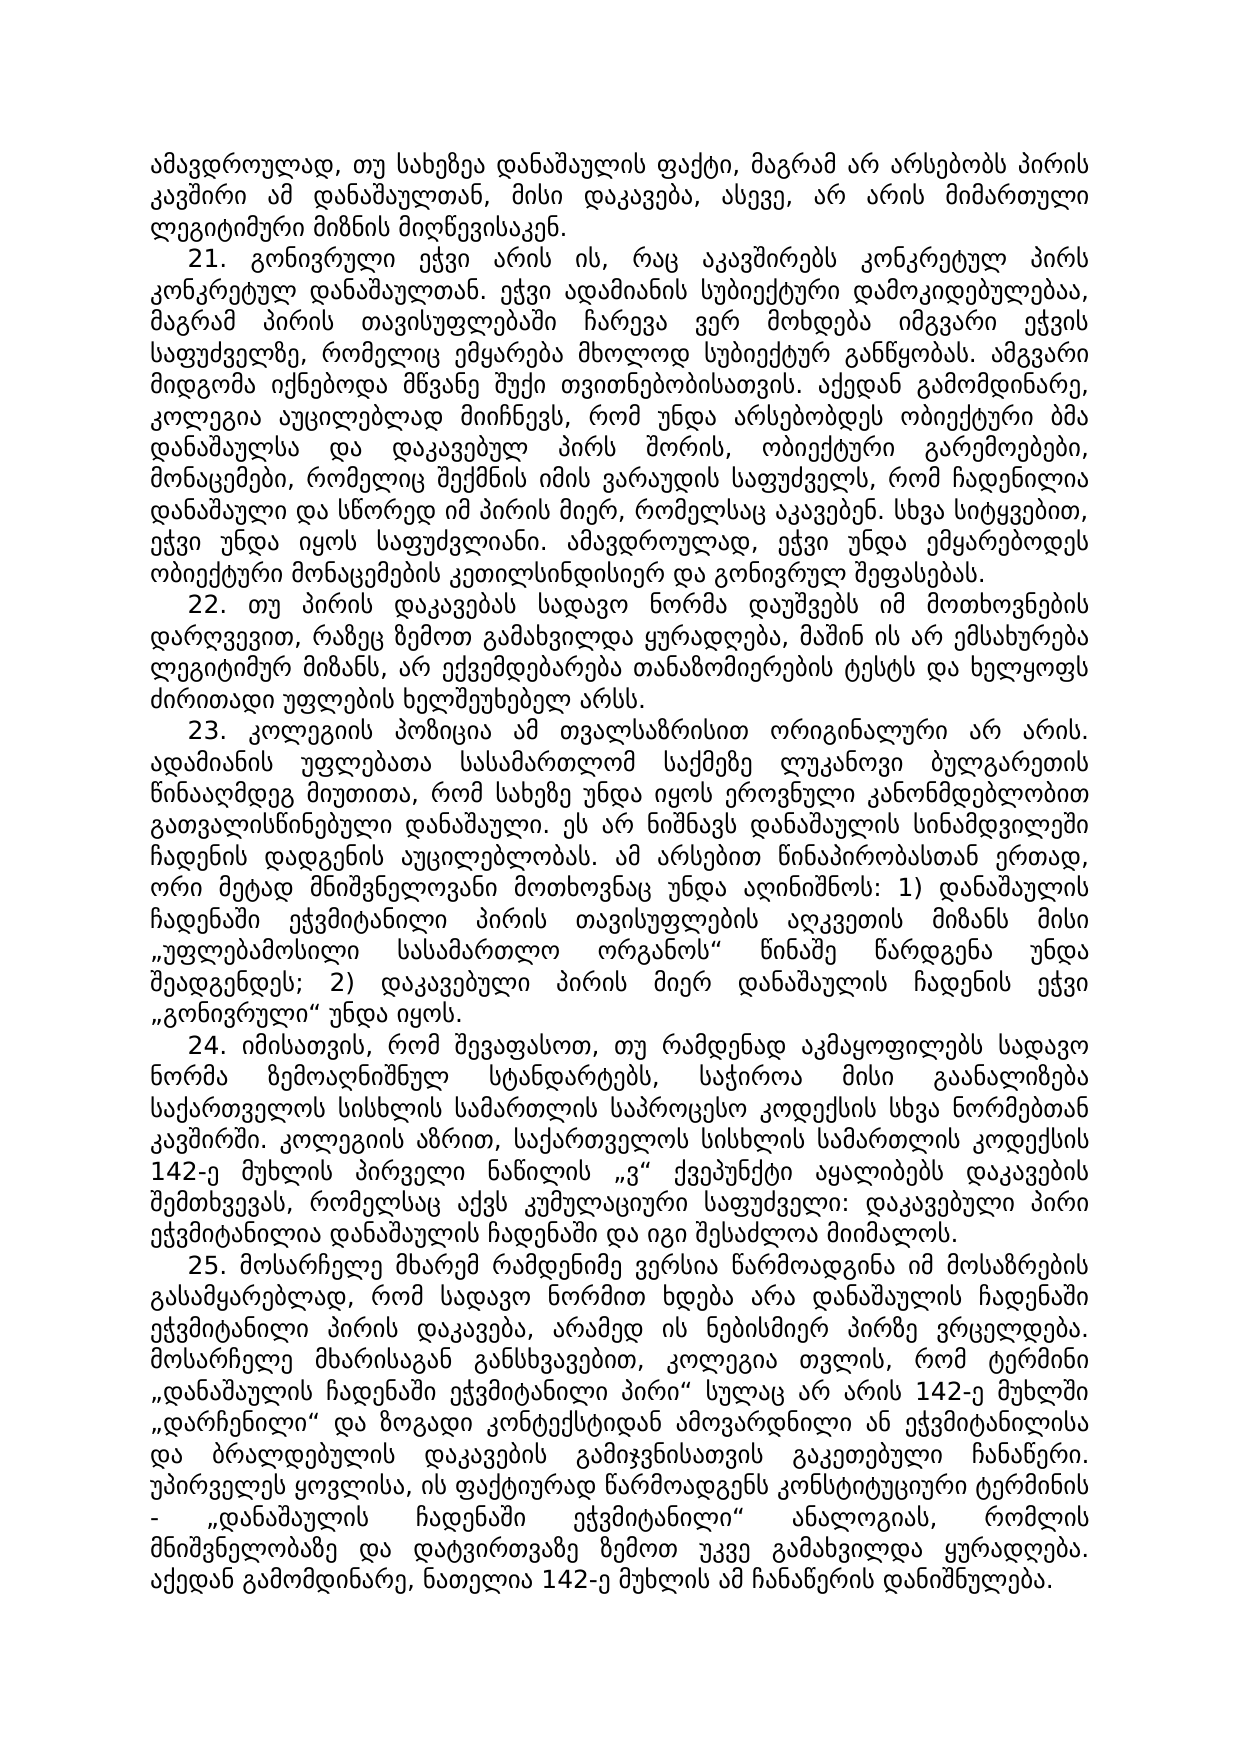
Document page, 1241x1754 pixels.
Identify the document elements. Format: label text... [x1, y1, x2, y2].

text 21. გონივრული ეჭვი არის ის, რაც აკავშირებს კონკრეტულ პირს კონკრეტულ დანაშაულთან. ეჭვი ადამიანის სუბიექტური დამოკიდებულებაა, მაგრამ პირის თავისუფლებაში ჩარევა ვერ მოხდება იმგვარი ეჭვის საფუძველზე, რომელიც ემყარება მხოლოდ სუბიექტურ განწყობას. ამგვარი მიდგომა იქნებოდა მწვანე შუქი თვითნებობისათვის. აქედან გამომდინარე, კოლეგია აუცილებლად მიიჩნევს, რომ უნდა არსებობდეს ობიექტური ბმა დანაშაულსა და დაკავებულ პირს შორის, ობიექტური გარემოებები, მონაცემები, რომელიც შექმნის იმის ვარაუდის საფუძველს, რომ ჩადენილია დანაშაული და სწორედ იმ პირის მიერ, რომელსაც აკავებენ. სხვა სიტყვებით, ეჭვი უნდა იყოს საფუძვლიანი. ამავდროულად, ეჭვი უნდა ემყარებოდეს ობიექტური მონაცემების კეთილსინდისიერ და გონივრულ შეფასებას. [150, 244, 1090, 588]
text 25. მოსარჩელე მხარემ რამდენიმე ვერსია წარმოადგინა იმ მოსაზრების გასამყარებლად, რომ სადავო ნორმით ხდება არა დანაშაულის ჩადენაში ეჭვმიტანილი პირის დაკავება, არამედ ის ნებისმიერ პირზე ვრცელდება. მოსარჩელე მხარისაგან განსხვავებით, კოლეგია თვლის, რომ ტერმინი „დანაშაულის ჩადენაში ეჭვმიტანილი პირი“ სულაც არ არის 142-ე მუხლში „დარჩენილი“ და ზოგადი კონტექსტიდან ამოვარდნილი ან ეჭვმიტანილისა და ბრალდებულის დაკავების გამიჯვნისათვის გაკეთებული ჩანაწერი. უპირველეს ყოვლისა, ის ფაქტიურად წარმოადგენს კონსტიტუციური ტერმინის - „დანაშაულის ჩადენაში ეჭვმიტანილი“ ანალოგიას, რომლის მნიშვნელობაზე და დატვირთვაზე ზემოთ უკვე გამახვილდა ყურადღება. აქედან გამომდინარე, ნათელია 142-ე მუხლის ამ ჩანაწერის დანიშნულება. [150, 1251, 1090, 1595]
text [150, 150, 1090, 242]
text 22. თუ პირის დაკავებას სადავო ნორმა დაუშვებს იმ მოთხოვნების დარღვევით, რაზეც ზემოთ გამახვილდა ყურადღება, მაშინ ის არ ემსახურება ლეგიტიმურ მიზანს, არ ექვემდებარება თანაზომიერების ტესტს და ხელყოფს ძირითადი უფლების ხელშეუხებელ არსს. [150, 590, 1090, 714]
text 24. იმისათვის, რომ შევაფასოთ, თუ რამდენად აკმაყოფილებს სადავო ნორმა ზემოაღნიშნულ სტანდარტებს, საჭიროა მისი გაანალიზება საქართველოს სისხლის სამართლის საპროცესო კოდექსის სხვა ნორმებთან კავშირში. კოლეგიის აზრით, საქართველოს სისხლის სამართლის კოდექსის 142-ე მუხლის პირველი ნაწილის „ვ“ ქვეპუნქტი აყალიბებს დაკავების შემთხვევას, რომელსაც აქვს კუმულაციური საფუძველი: დაკავებული პირი ეჭვმიტანილია დანაშაულის ჩადენაში და იგი შესაძლოა მიიმალოს. [150, 1031, 1090, 1249]
text 23. კოლეგიის პოზიცია ამ თვალსაზრისით ორიგინალური არ არის. ადამიანის უფლებათა სასამართლომ საქმეზე ლუკანოვი ბულგარეთის წინააღმდეგ მიუთითა, რომ სახეზე უნდა იყოს ეროვნული კანონმდებლობით გათვალისწინებული დანაშაული. ეს არ ნიშნავს დანაშაულის სინამდვილეში ჩადენის დადგენის აუცილებლობას. ამ არსებით წინაპირობასთან ერთად, ორი მეტად მნიშვნელოვანი მოთხოვნაც უნდა აღინიშნოს: 1) დანაშაულის ჩადენაში ეჭვმიტანილი პირის თავისუფლების აღკვეთის მიზანს მისი „უფლებამოსილი სასამართლო ორგანოს“ წინაშე წარდგენა უნდა შეადგენდეს; 2) დაკავებული პირის მიერ დანაშაულის ჩადენის ეჭვი „გონივრული“ უნდა იყოს. [150, 716, 1090, 1028]
